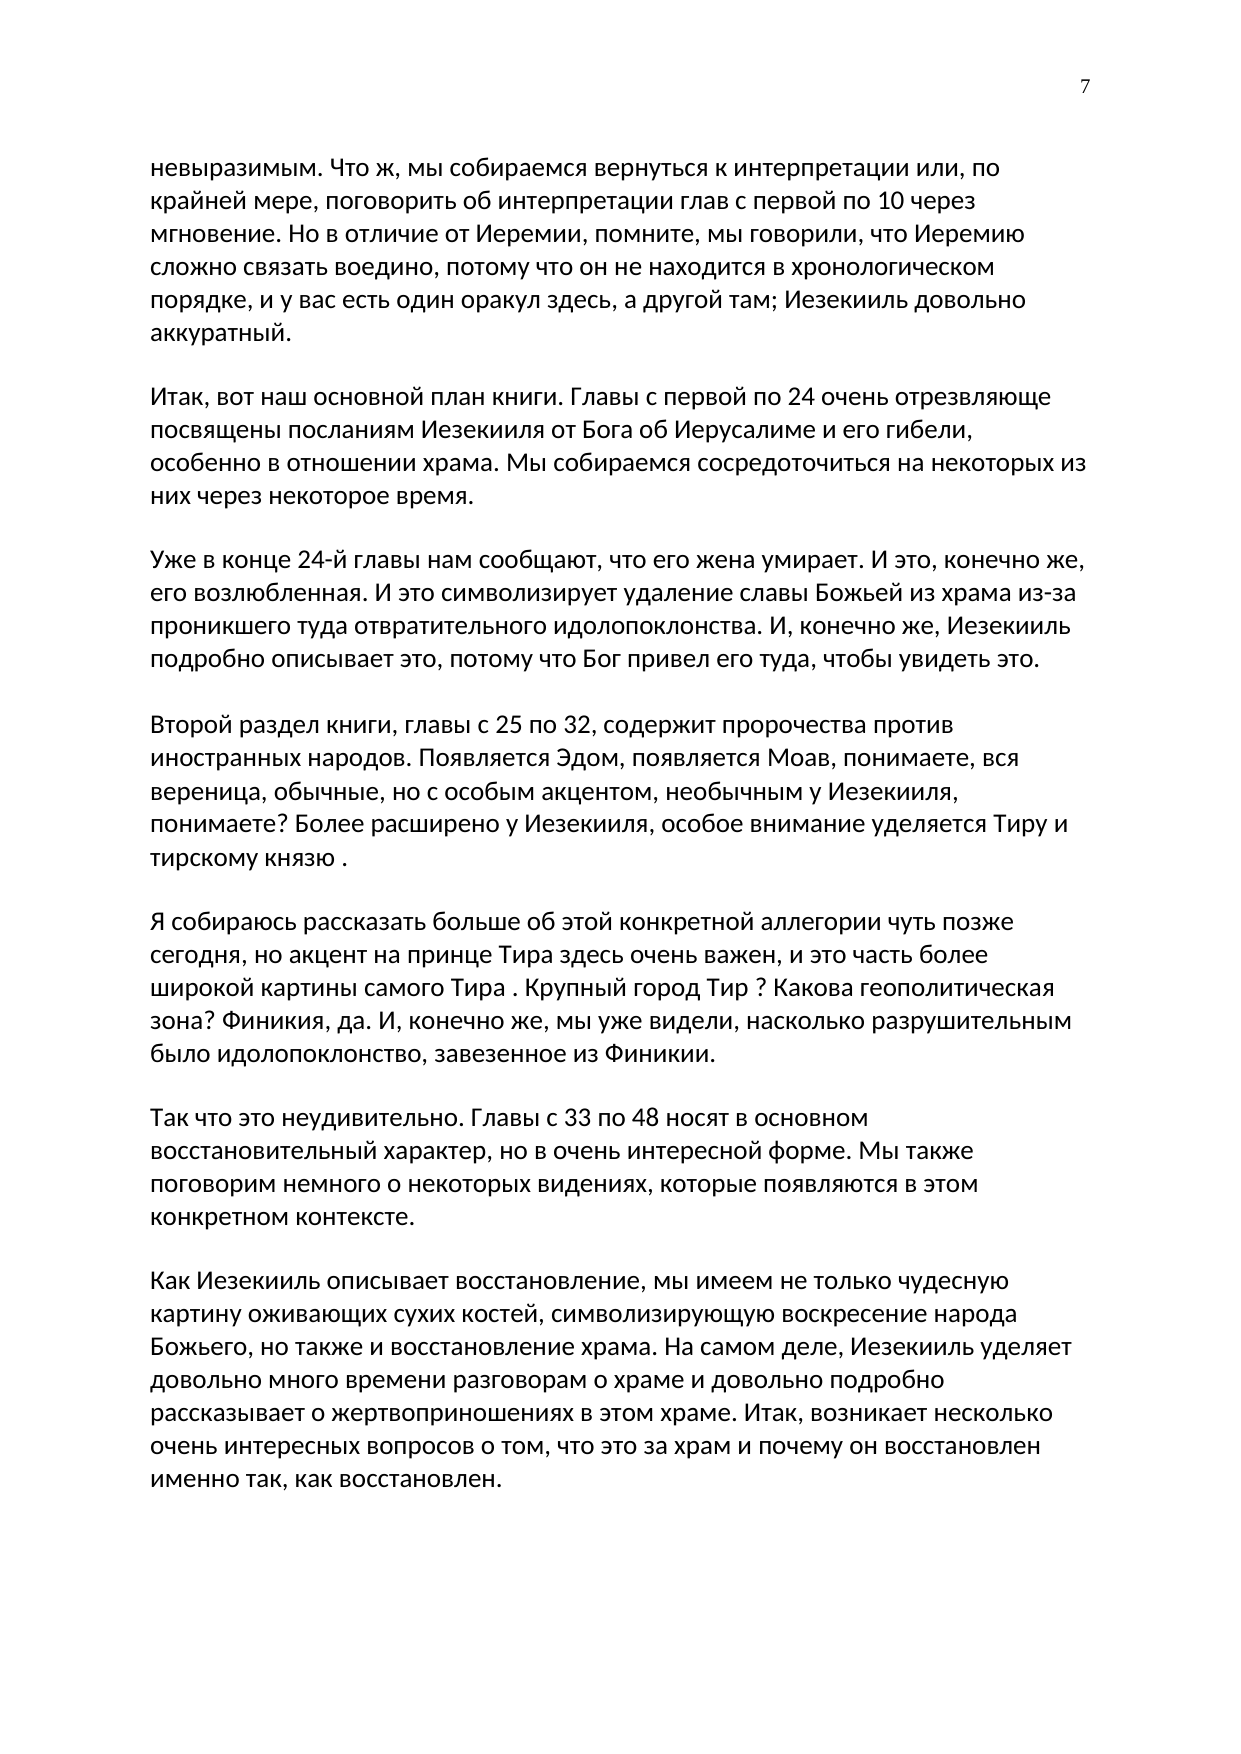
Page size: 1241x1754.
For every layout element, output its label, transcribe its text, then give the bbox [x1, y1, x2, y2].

text Уже в конце 24-й главы нам сообщают, что его жена умирает. И это, конечно же, его возлюбленная. И это символизирует удаление славы Божьей из храма из-за проникшего туда отвратительного идолопоклонства. И, конечно же, Иезекииль подробно описывает это, потому что Бог привел его туда, чтобы увидеть это. Второй раздел книги, главы с 25 по 32, содержит пророчества против иностранных народов. Появляется Эдом, появляется Моав, понимаете, вся вереница, обычные, но с особым акцентом, необычным у Иезекииля, понимаете? Более расширено у Иезекииля, особое внимание уделяется Тиру и тирскому князю . [150, 542, 1090, 873]
text Так что это неудивительно. Главы с 33 по 48 носят в основном восстановительный характер, но в очень интересной форме. Мы также поговорим немного о некоторых видениях, которые появляются в этом конкретном контексте. [150, 1100, 1090, 1232]
text Итак, вот наш основной план книги. Главы с первой по 24 очень отрезвляюще посвящены посланиям Иезекииля от Бога об Иерусалиме и его гибели, особенно в отношении храма. Мы собираемся сосредоточиться на некоторых из них через некоторое время. [150, 379, 1090, 511]
text Как Иезекииль описывает восстановление, мы имеем не только чудесную картину оживающих сухих костей, символизирующую воскресение народа Божьего, но также и восстановление храма. На самом деле, Иезекииль уделяет довольно много времени разговорам о храме и довольно подробно рассказывает о жертвоприношениях в этом храме. Итак, возникает несколько очень интересных вопросов о том, что это за храм и почему он восстановлен именно так, как восстановлен. [150, 1263, 1090, 1494]
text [150, 150, 1090, 348]
text Я собираюсь рассказать больше об этой конкретной аллегории чуть позже сегодня, но акцент на принце Тира здесь очень важен, и это часть более широкой картины самого Тира . Крупный город Тир ? Какова геополитическая зона? Финикия, да. И, конечно же, мы уже видели, насколько разрушительным было идолопоклонство, завезенное из Финикии. [150, 904, 1090, 1069]
